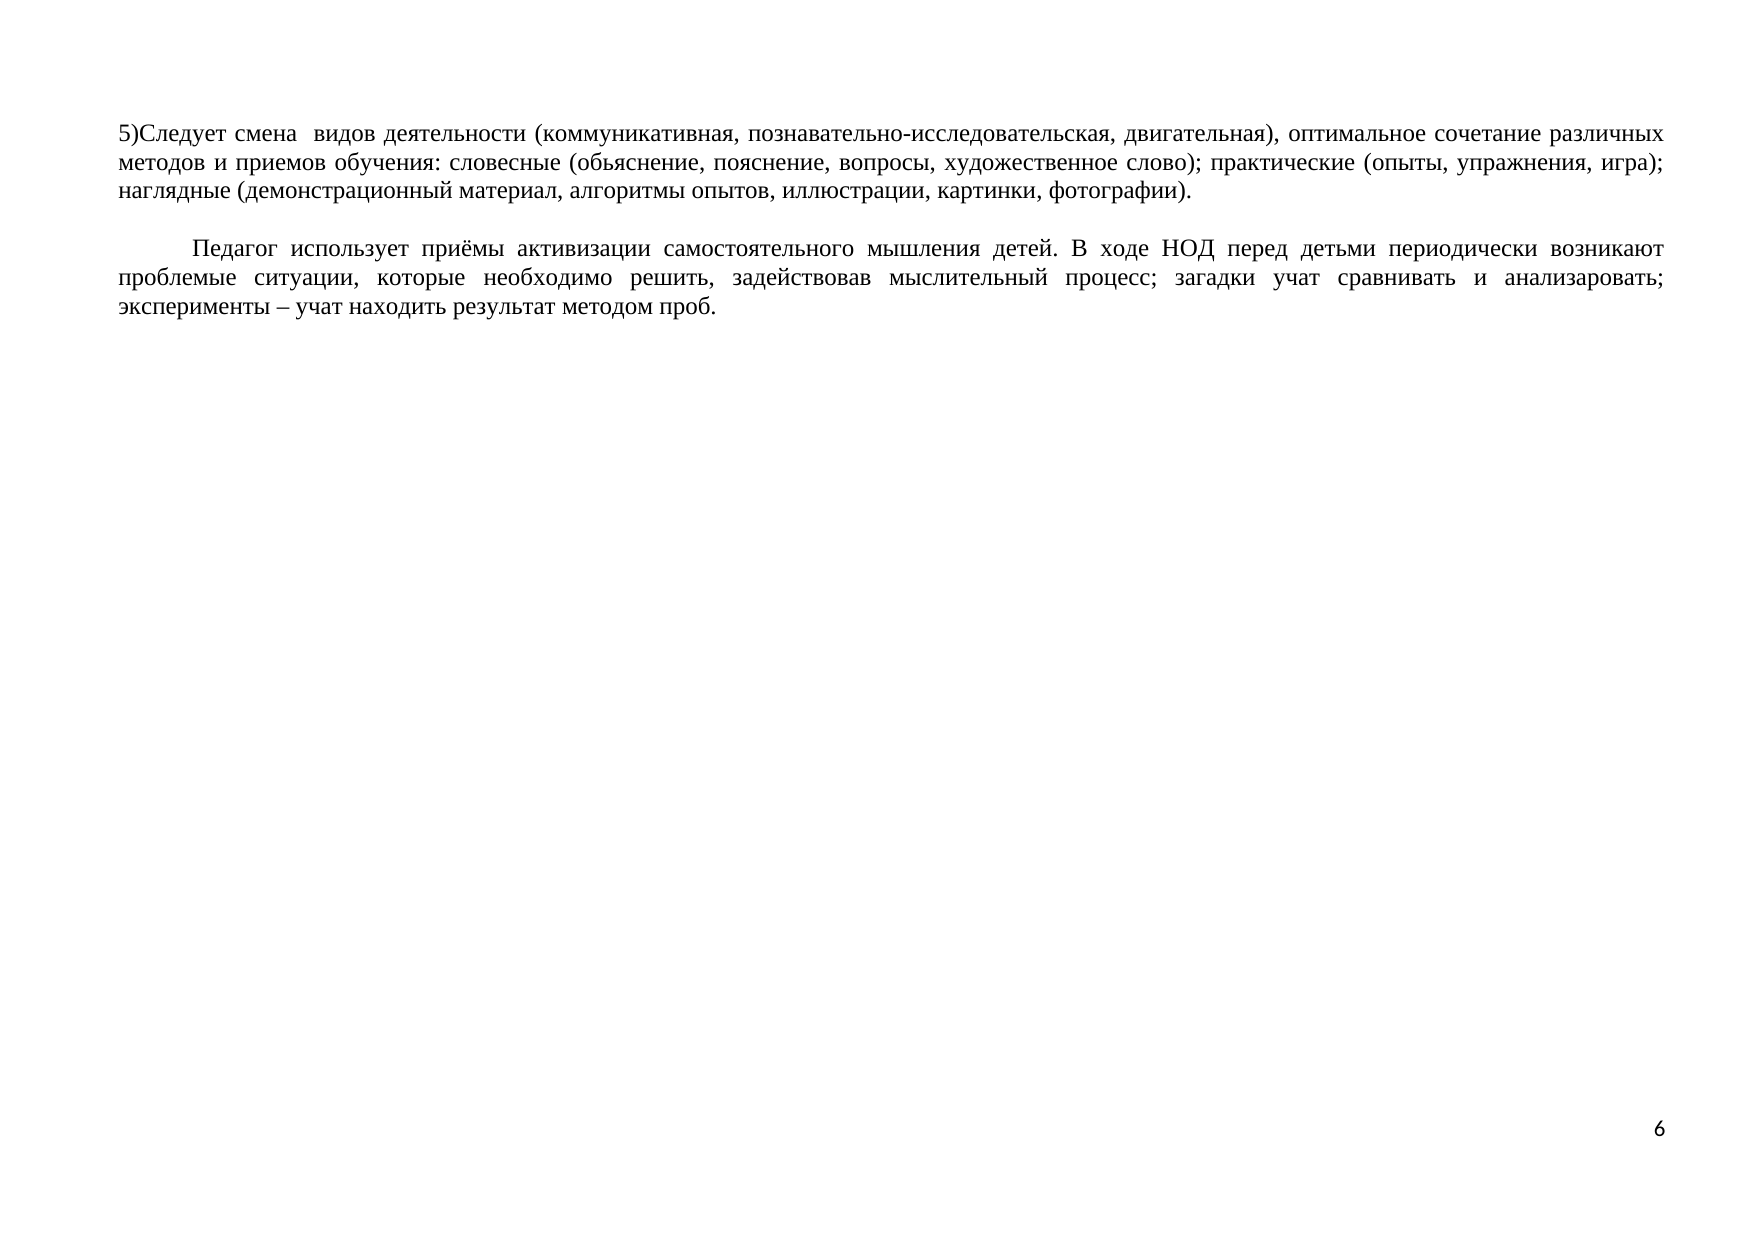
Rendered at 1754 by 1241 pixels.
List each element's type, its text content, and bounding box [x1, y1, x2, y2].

text Педагог использует приёмы активизации самостоятельного мышления детей. В ходе НОД перед детьми периодически возникают проблемые ситуации, которые необходимо решить, задействовав мыслительный процесс; загадки учат сравнивать и анализаровать; эксперименты – учат находить результат методом проб. [118, 233, 1665, 320]
text 5)Следует смена видов деятельности (коммуникативная, познавательно-исследовательская, двигательная), оптимальное сочетание различных методов и приемов обучения: словесные (обьяснение, пояснение, вопросы, художественное слово); практические (опыты, упражнения, игра); наглядные (демонстрационный материал, алгоритмы опытов, иллюстрации, картинки, фотографии). [118, 118, 1665, 204]
